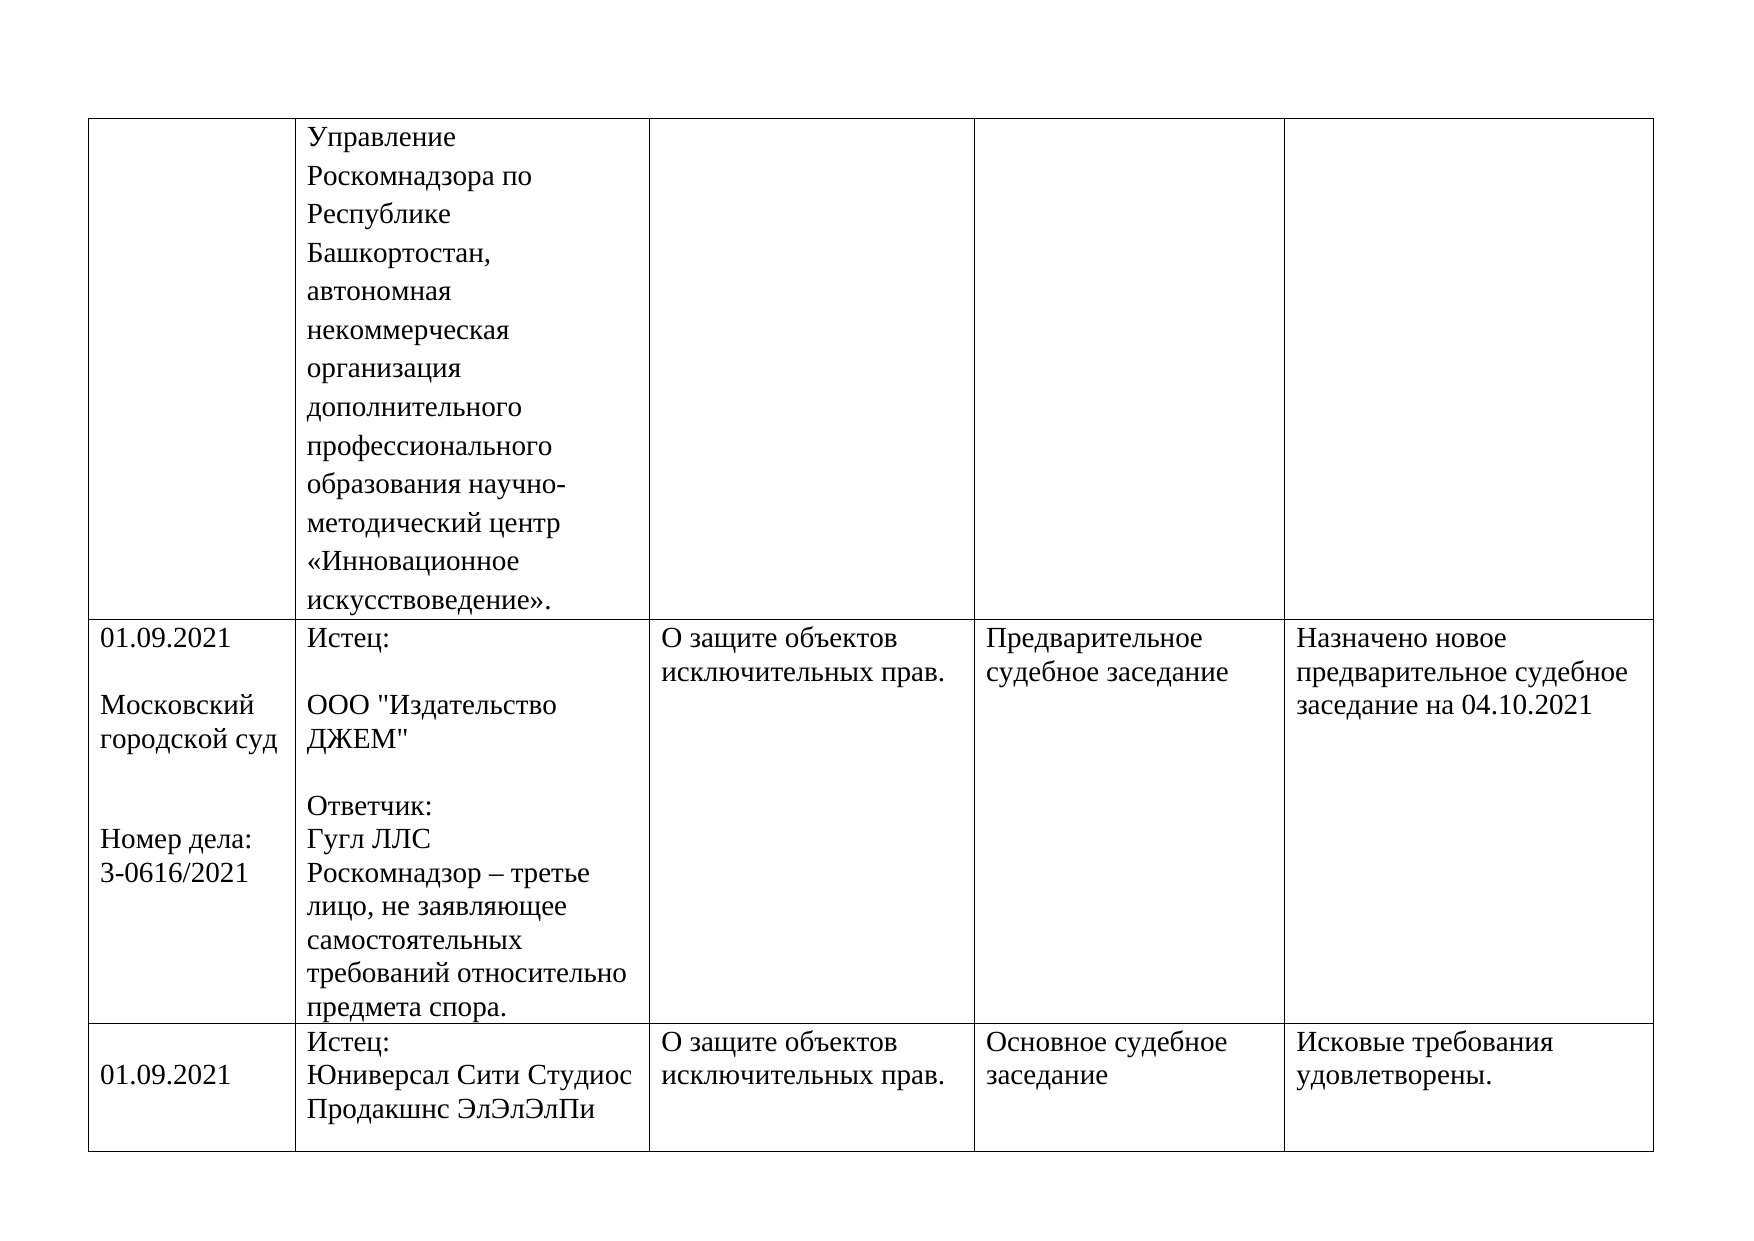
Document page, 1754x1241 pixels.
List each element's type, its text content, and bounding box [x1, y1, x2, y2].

table_cell Истец: ООО "Издательство ДЖЕМ" Ответчик: Гугл ЛЛС Роскомнадзор – третье лицо, не заявляющее самостоятельных требований относительно предмета спора. [296, 620, 649, 1023]
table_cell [650, 119, 974, 619]
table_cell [975, 1024, 1284, 1151]
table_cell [650, 1024, 974, 1151]
table_cell 01.09.2021 Московский городской суд Номер дела: 3-0616/2021 [89, 620, 295, 1023]
table_cell О защите объектов исключительных прав. [650, 620, 974, 1023]
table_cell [296, 1024, 649, 1151]
table_cell Назначено новое предварительное судебное заседание на 04.10.2021 [1285, 620, 1653, 1023]
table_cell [296, 119, 649, 619]
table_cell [1285, 1024, 1653, 1151]
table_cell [89, 119, 295, 619]
table_cell Предварительное судебное заседание [975, 620, 1284, 1023]
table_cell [975, 119, 1284, 619]
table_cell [1285, 119, 1653, 619]
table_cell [89, 1024, 295, 1151]
